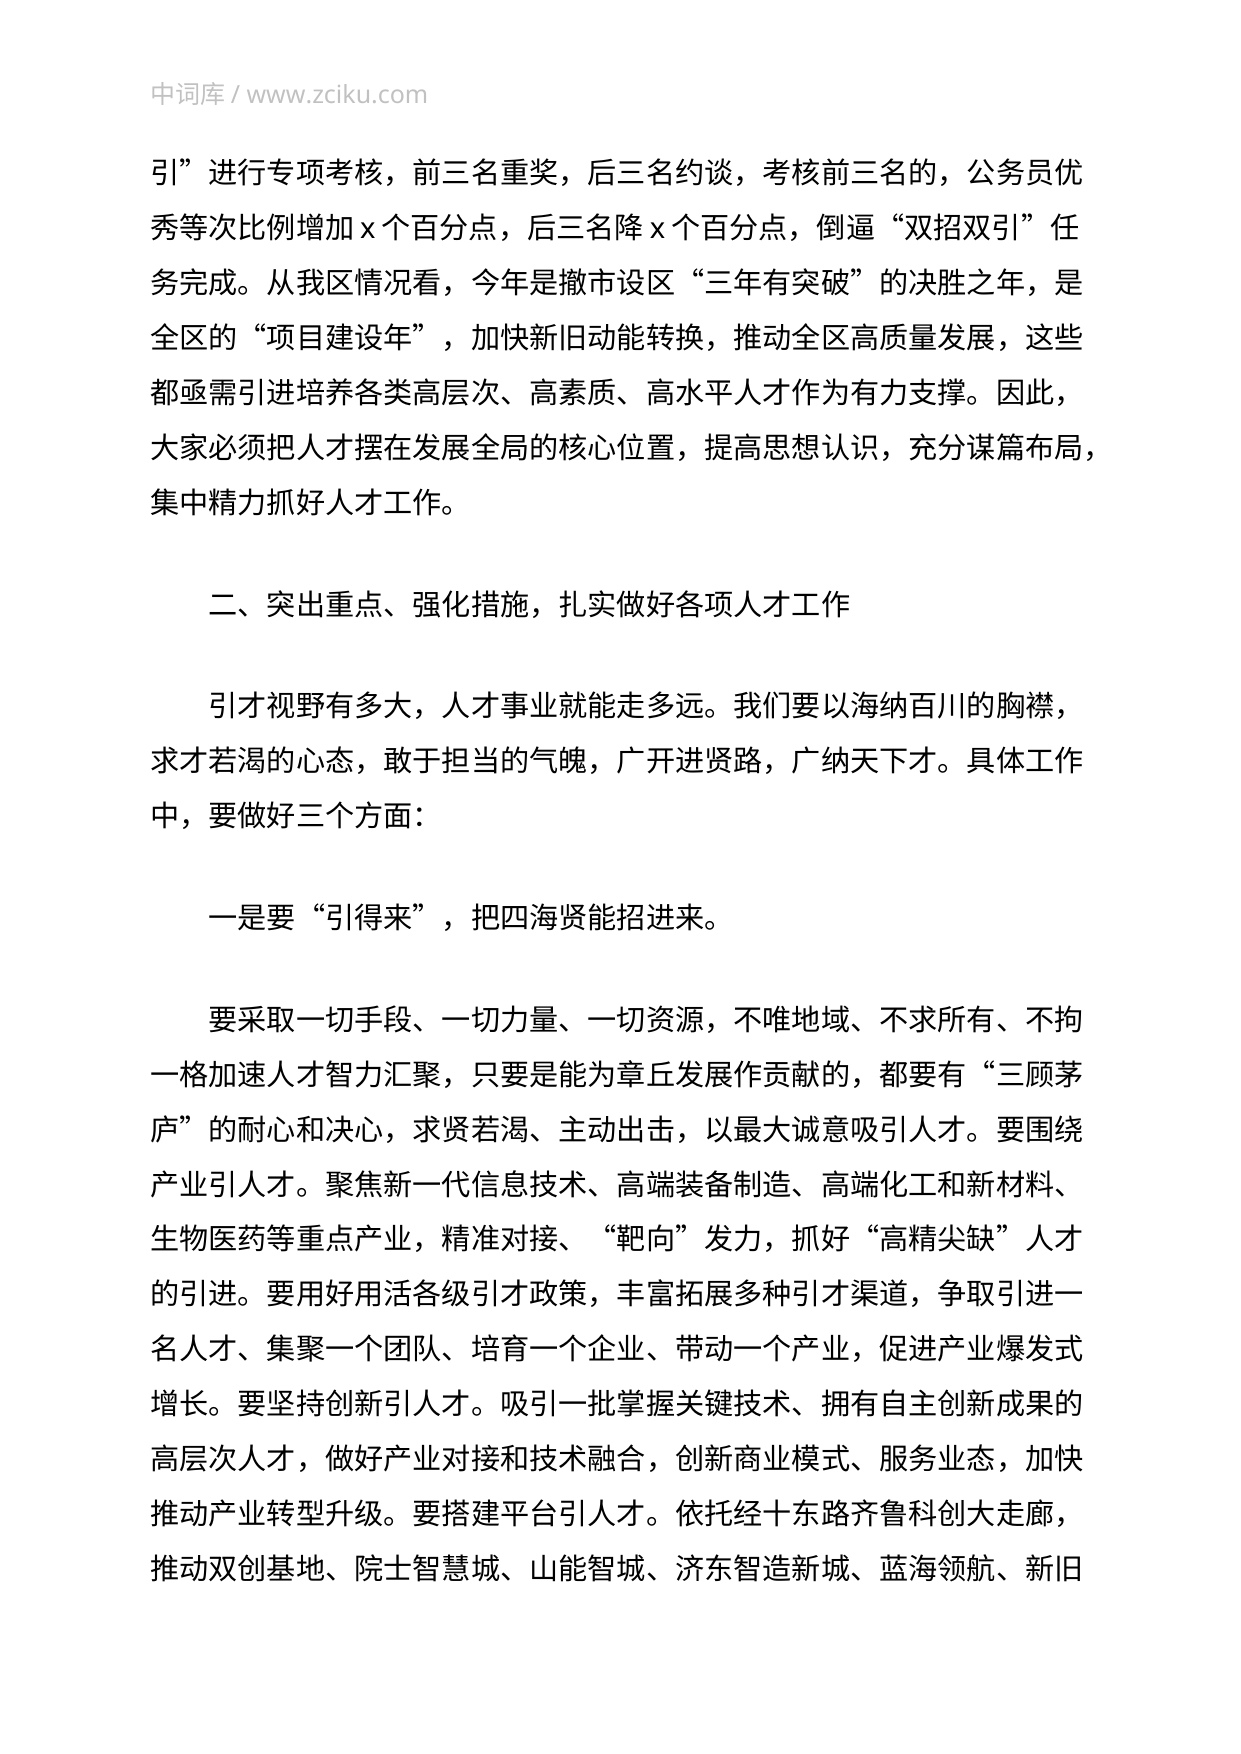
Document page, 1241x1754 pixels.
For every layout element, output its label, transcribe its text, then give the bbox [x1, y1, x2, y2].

text 引才视野有多大，人才事业就能走多远。我们要以海纳百川的胸襟，求才若渴的心态，敢于担当的气魄，广开进贤路，广纳天下才。具体工作中，要做好三个方面： [150, 683, 1090, 835]
text 二、突出重点、强化措施，扎实做好各项人才工作 [150, 581, 1090, 623]
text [150, 150, 1090, 522]
text 一是要“引得来”，把四海贤能招进来。 [150, 894, 1090, 937]
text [150, 996, 1090, 1588]
